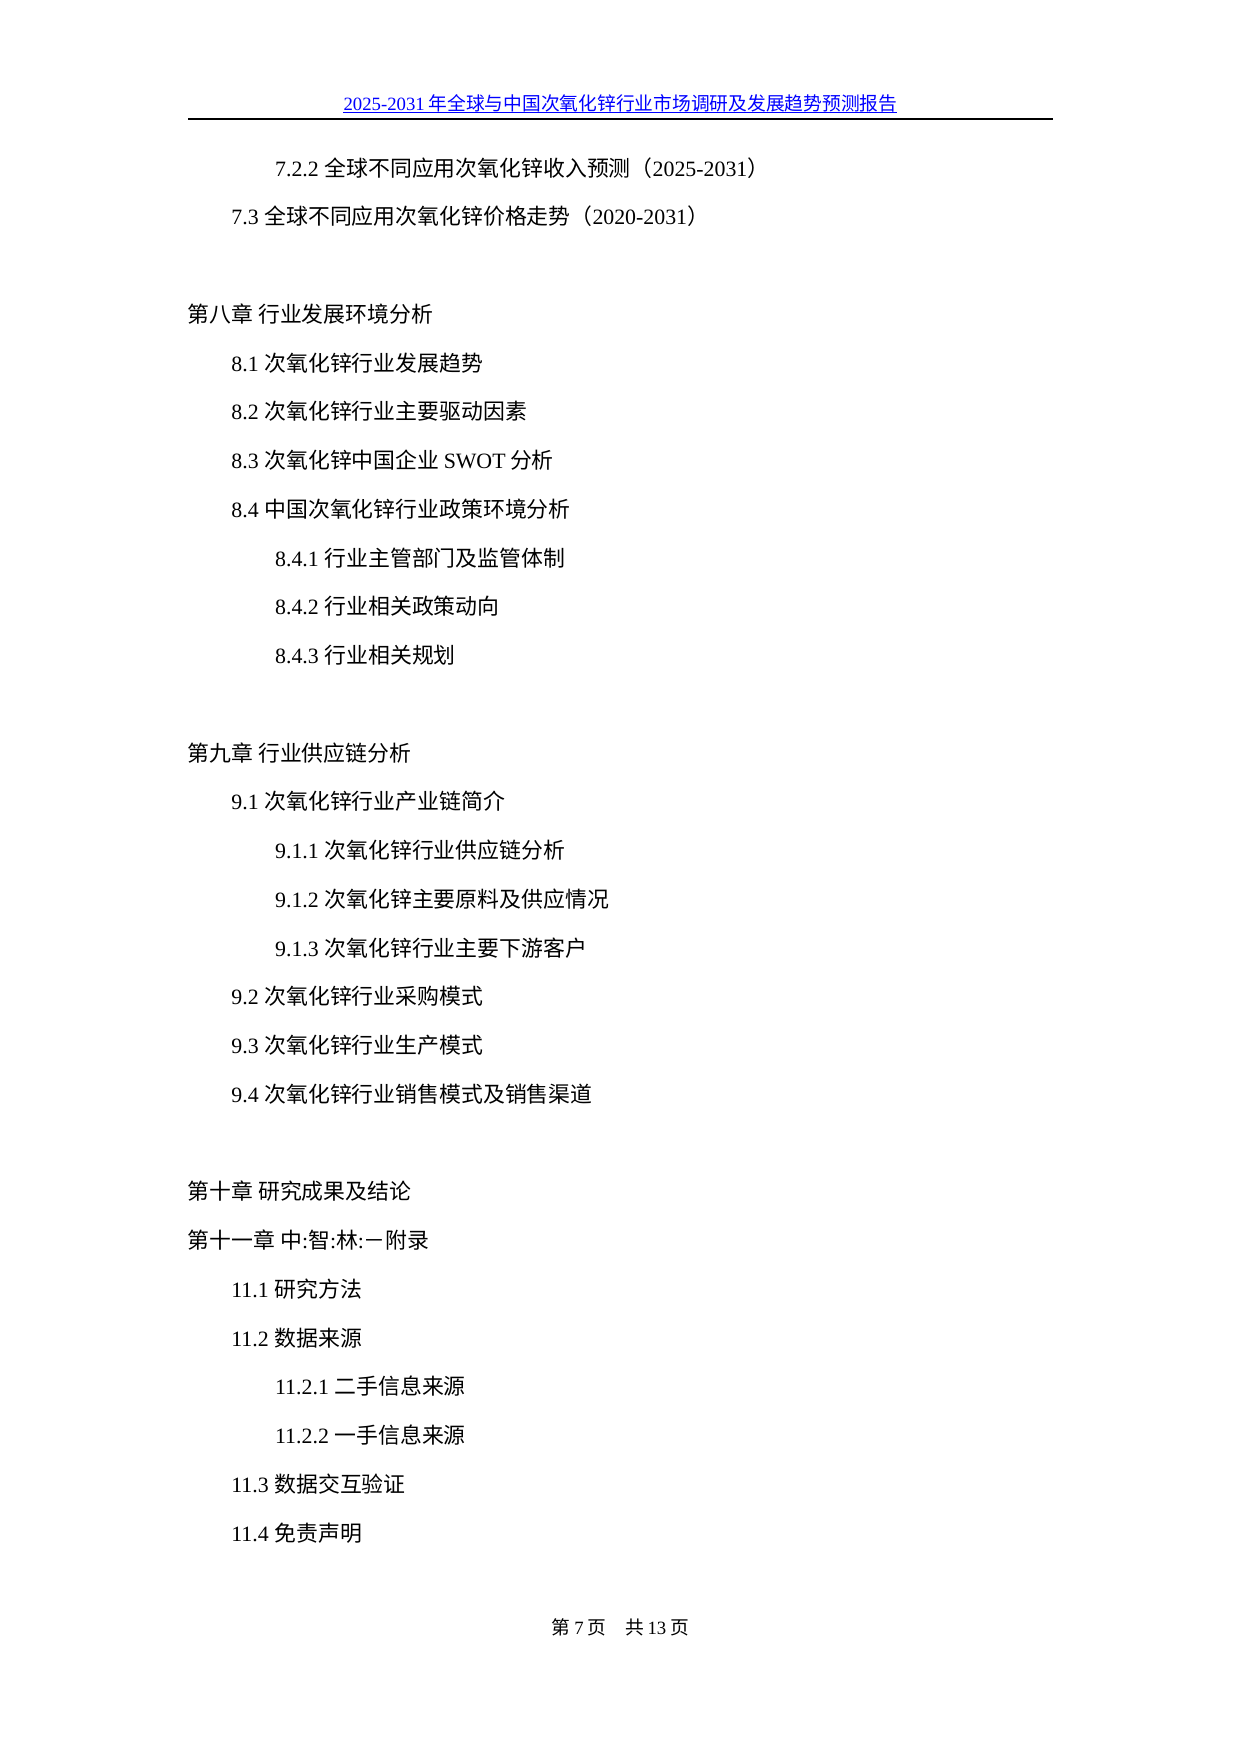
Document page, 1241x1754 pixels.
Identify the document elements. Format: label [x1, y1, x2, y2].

text [187, 150, 1053, 1548]
